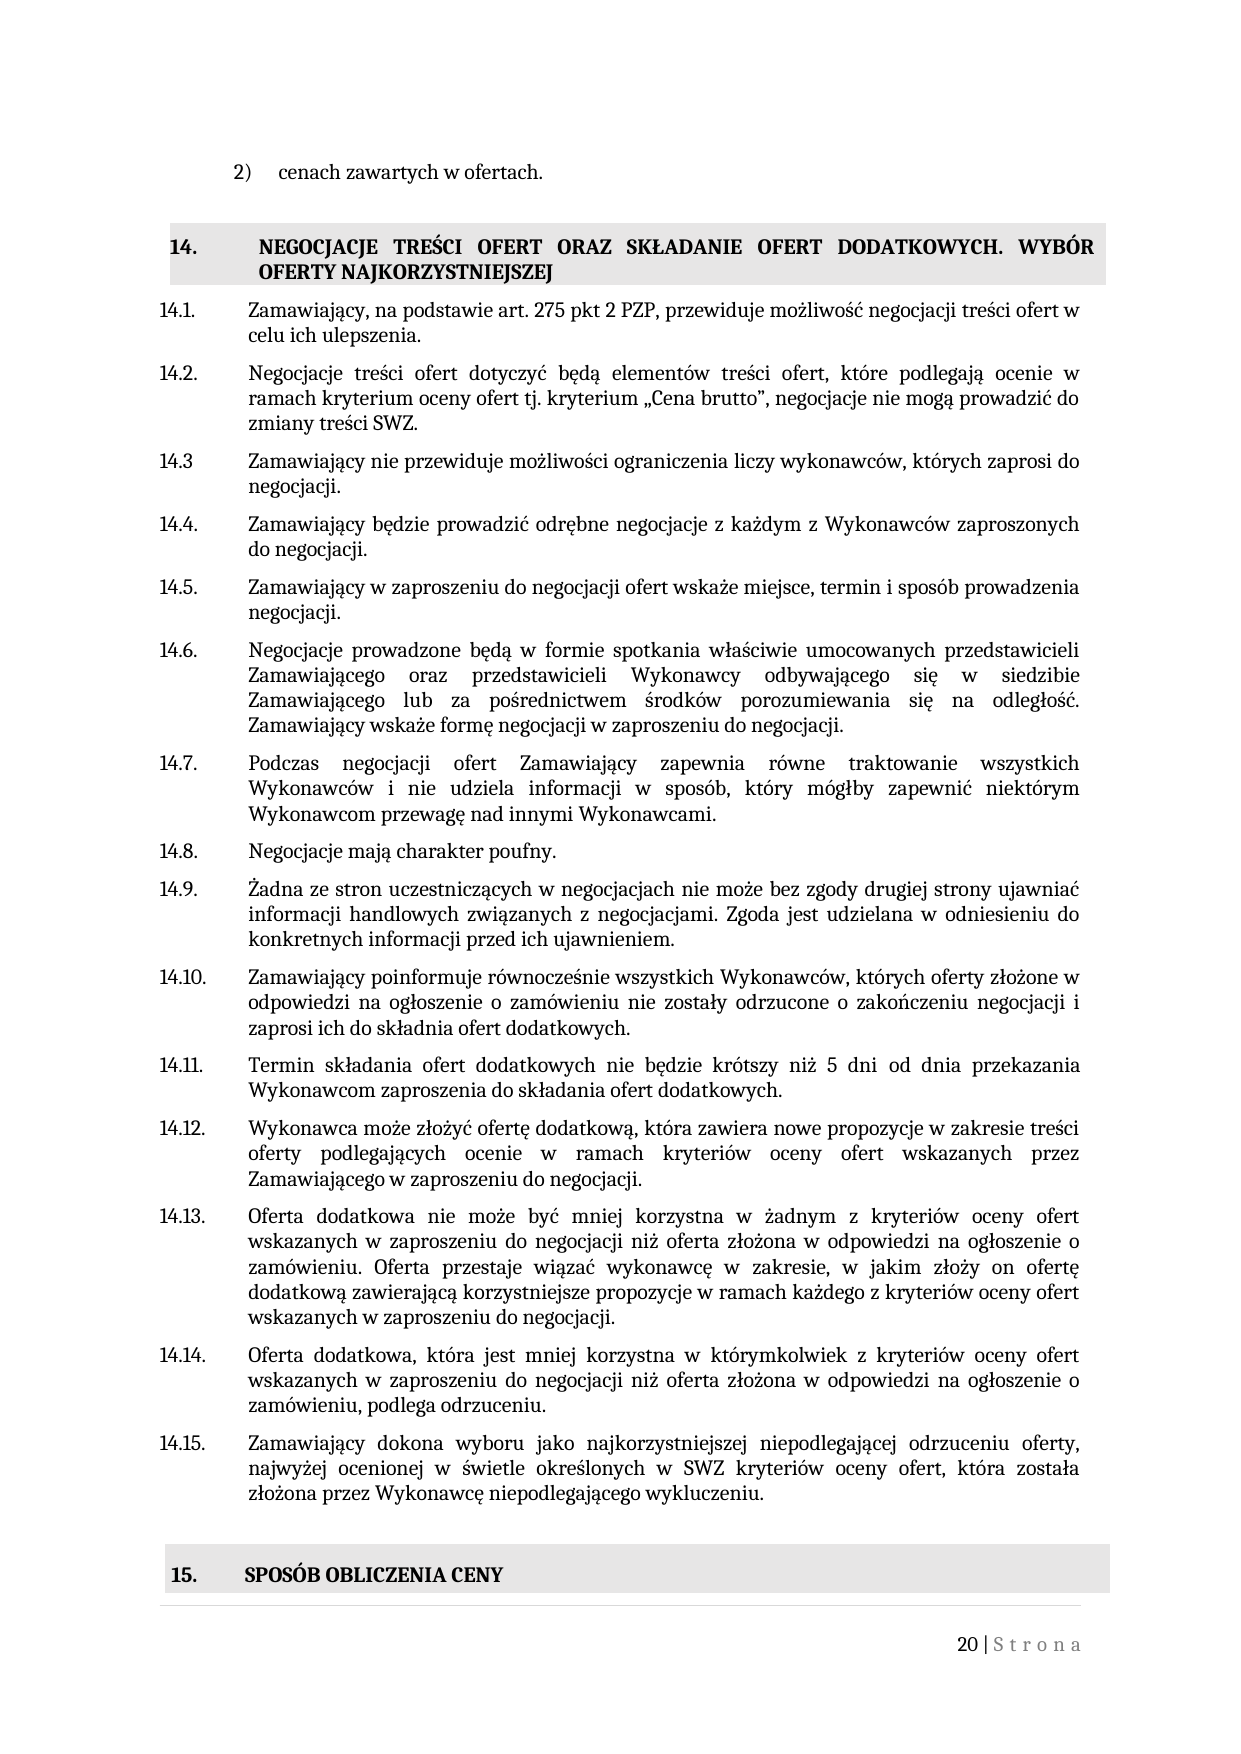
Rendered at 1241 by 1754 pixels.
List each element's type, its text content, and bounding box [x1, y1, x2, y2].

text 14.11. Termin składania ofert dodatkowych nie będzie krótszy niż 5 dni od dnia przekazania Wykonawcom zaproszenia do składania ofert dodatkowych. [159, 1053, 1081, 1103]
text 14.10. Zamawiający poinformuje równocześnie wszystkich Wykonawców, których oferty złożone w odpowiedzi na ogłoszenie o zamówieniu nie zostały odrzucone o zakończeniu negocjacji i zaprosi ich do składnia ofert dodatkowych. [159, 965, 1081, 1041]
text 14.15. Zamawiający dokona wyboru jako najkorzystniejszej niepodlegającej odrzuceniu oferty, najwyżej ocenionej w świetle określonych w SWZ kryteriów oceny ofert, która została złożona przez Wykonawcę niepodlegającego wykluczeniu. [159, 1431, 1081, 1506]
table_header 15. SPOSÓB OBLICZENIA CENY [165, 1544, 1110, 1593]
text 14.12. Wykonawca może złożyć ofertę dodatkową, która zawiera nowe propozycje w zakresie treści oferty podlegających ocenie w ramach kryteriów oceny ofert wskazanych przez Zamawiającego w zaproszeniu do negocjacji. [159, 1116, 1081, 1192]
table_header 14. NEGOCJACJE TREŚCI OFERT ORAZ SKŁADANIE OFERT DODATKOWYCH. WYBÓR OFERTY NAJKORZYSTNIEJSZEJ [170, 223, 1106, 285]
text 14.3 Zamawiający nie przewiduje możliwości ograniczenia liczy wykonawców, których zaprosi do negocjacji. [159, 449, 1081, 499]
text 14.13. Oferta dodatkowa nie może być mniej korzystna w żadnym z kryteriów oceny ofert wskazanych w zaproszeniu do negocjacji niż oferta złożona w odpowiedzi na ogłoszenie o zamówieniu. Oferta przestaje wiązać wykonawcę w zakresie, w jakim złoży on ofertę dodatkową zawierającą korzystniejsze propozycje w ramach każdego z kryteriów oceny ofert wskazanych w zaproszeniu do negocjacji. [159, 1204, 1081, 1330]
text 14.2. Negocjacje treści ofert dotyczyć będą elementów treści ofert, które podlegają ocenie w ramach kryterium oceny ofert tj. kryterium „Cena brutto”, negocjacje nie mogą prowadzić do zmiany treści SWZ. [159, 361, 1081, 436]
text 14.9. Żadna ze stron uczestniczących w negocjacjach nie może bez zgody drugiej strony ujawniać informacji handlowych związanych z negocjacjami. Zgoda jest udzielana w odniesieniu do konkretnych informacji przed ich ujawnieniem. [159, 877, 1081, 952]
text 14.6. Negocjacje prowadzone będą w formie spotkania właściwie umocowanych przedstawicieli Zamawiającego oraz przedstawicieli Wykonawcy odbywającego się w siedzibie Zamawiającego lub za pośrednictwem środków porozumiewania się na odległość. Zamawiający wskaże formę negocjacji w zaproszeniu do negocjacji. [159, 638, 1081, 738]
text 14.14. Oferta dodatkowa, która jest mniej korzystna w którymkolwiek z kryteriów oceny ofert wskazanych w zaproszeniu do negocjacji niż oferta złożona w odpowiedzi na ogłoszenie o zamówieniu, podlega odrzuceniu. [159, 1343, 1081, 1418]
text 14.7. Podczas negocjacji ofert Zamawiający zapewnia równe traktowanie wszystkich Wykonawców i nie udziela informacji w sposób, który mógłby zapewnić niektórym Wykonawcom przewagę nad innymi Wykonawcami. [159, 751, 1081, 827]
text 2) cenach zawartych w ofertach. [234, 159, 1081, 185]
text 14.8. Negocjacje mają charakter poufny. [159, 839, 1081, 864]
text 14.1. Zamawiający, na podstawie art. 275 pkt 2 PZP, przewiduje możliwość negocjacji treści ofert w celu ich ulepszenia. [159, 298, 1081, 348]
text 14.5. Zamawiający w zaproszeniu do negocjacji ofert wskaże miejsce, termin i sposób prowadzenia negocjacji. [159, 575, 1081, 625]
text 14.4. Zamawiający będzie prowadzić odrębne negocjacje z każdym z Wykonawców zaproszonych do negocjacji. [159, 512, 1081, 562]
